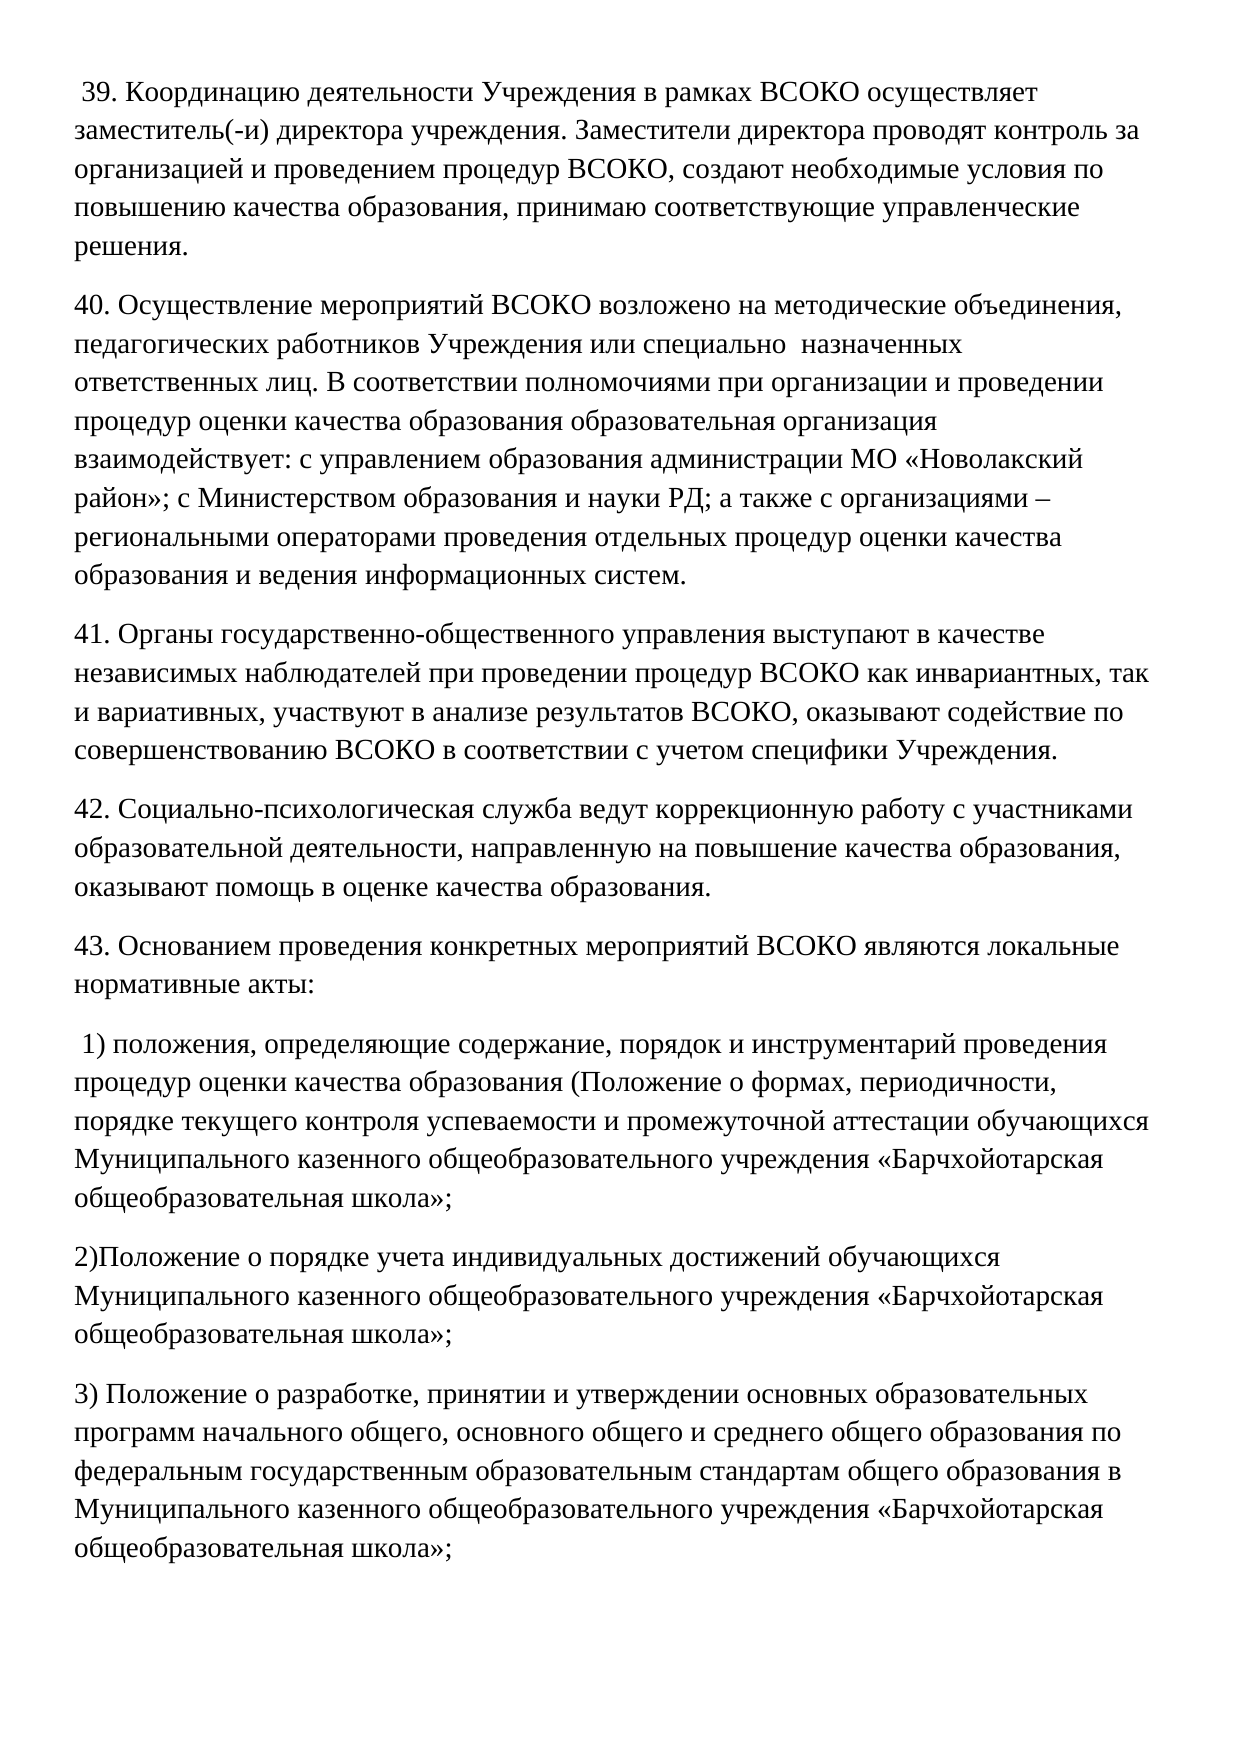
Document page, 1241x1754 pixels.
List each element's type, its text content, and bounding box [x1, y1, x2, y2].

text 1) положения, определяющие содержание, порядок и инструментарий проведения процедур оценки качества образования (Положение о формах, периодичности, порядке текущего контроля успеваемости и промежуточной аттестации обучающихся Муниципального казенного общеобразовательного учреждения «Барчхойотарская общеобразовательная школа»; [74, 1026, 1152, 1214]
text 2)Положение о порядке учета индивидуальных достижений обучающихся Муниципального казенного общеобразовательного учреждения «Барчхойотарская общеобразовательная школа»; [74, 1239, 1152, 1350]
text 40. Осуществление мероприятий ВСОКО возложено на методические объединения, педагогических работников Учреждения или специально назначенных ответственных лиц. В соответствии полномочиями при организации и проведении процедур оценки качества образования образовательная организация взаимодействует: с управлением образования администрации МО «Новолакский район»; с Министерством образования и науки РД; а также с организациями – региональными операторами проведения отдельных процедур оценки качества образования и ведения информационных систем. [74, 287, 1152, 591]
text 3) Положение о разработке, принятии и утверждении основных образовательных программ начального общего, основного общего и среднего общего образования по федеральным государственным образовательным стандартам общего образования в Муниципального казенного общеобразовательного учреждения «Барчхойотарская общеобразовательная школа»; [74, 1376, 1152, 1564]
text 42. Социально-психологическая служба ведут коррекционную работу с участниками образовательной деятельности, направленную на повышение качества образования, оказывают помощь в оценке качества образования. [74, 792, 1152, 902]
text 41. Органы государственно-общественного управления выступают в качестве независимых наблюдателей при проведении процедур ВСОКО как инвариантных, так и вариативных, участвуют в анализе результатов ВСОКО, оказывают содействие по совершенствованию ВСОКО в соответствии с учетом специфики Учреждения. [74, 617, 1152, 766]
text 39. Координацию деятельности Учреждения в рамках ВСОКО осуществляет заместитель(-и) директора учреждения. Заместители директора проводят контроль за организацией и проведением процедур ВСОКО, создают необходимые условия по повышению качества образования, принимаю соответствующие управленческие решения. [74, 74, 1152, 262]
text 43. Основанием проведения конкретных мероприятий ВСОКО являются локальные нормативные акты: [74, 928, 1152, 1000]
